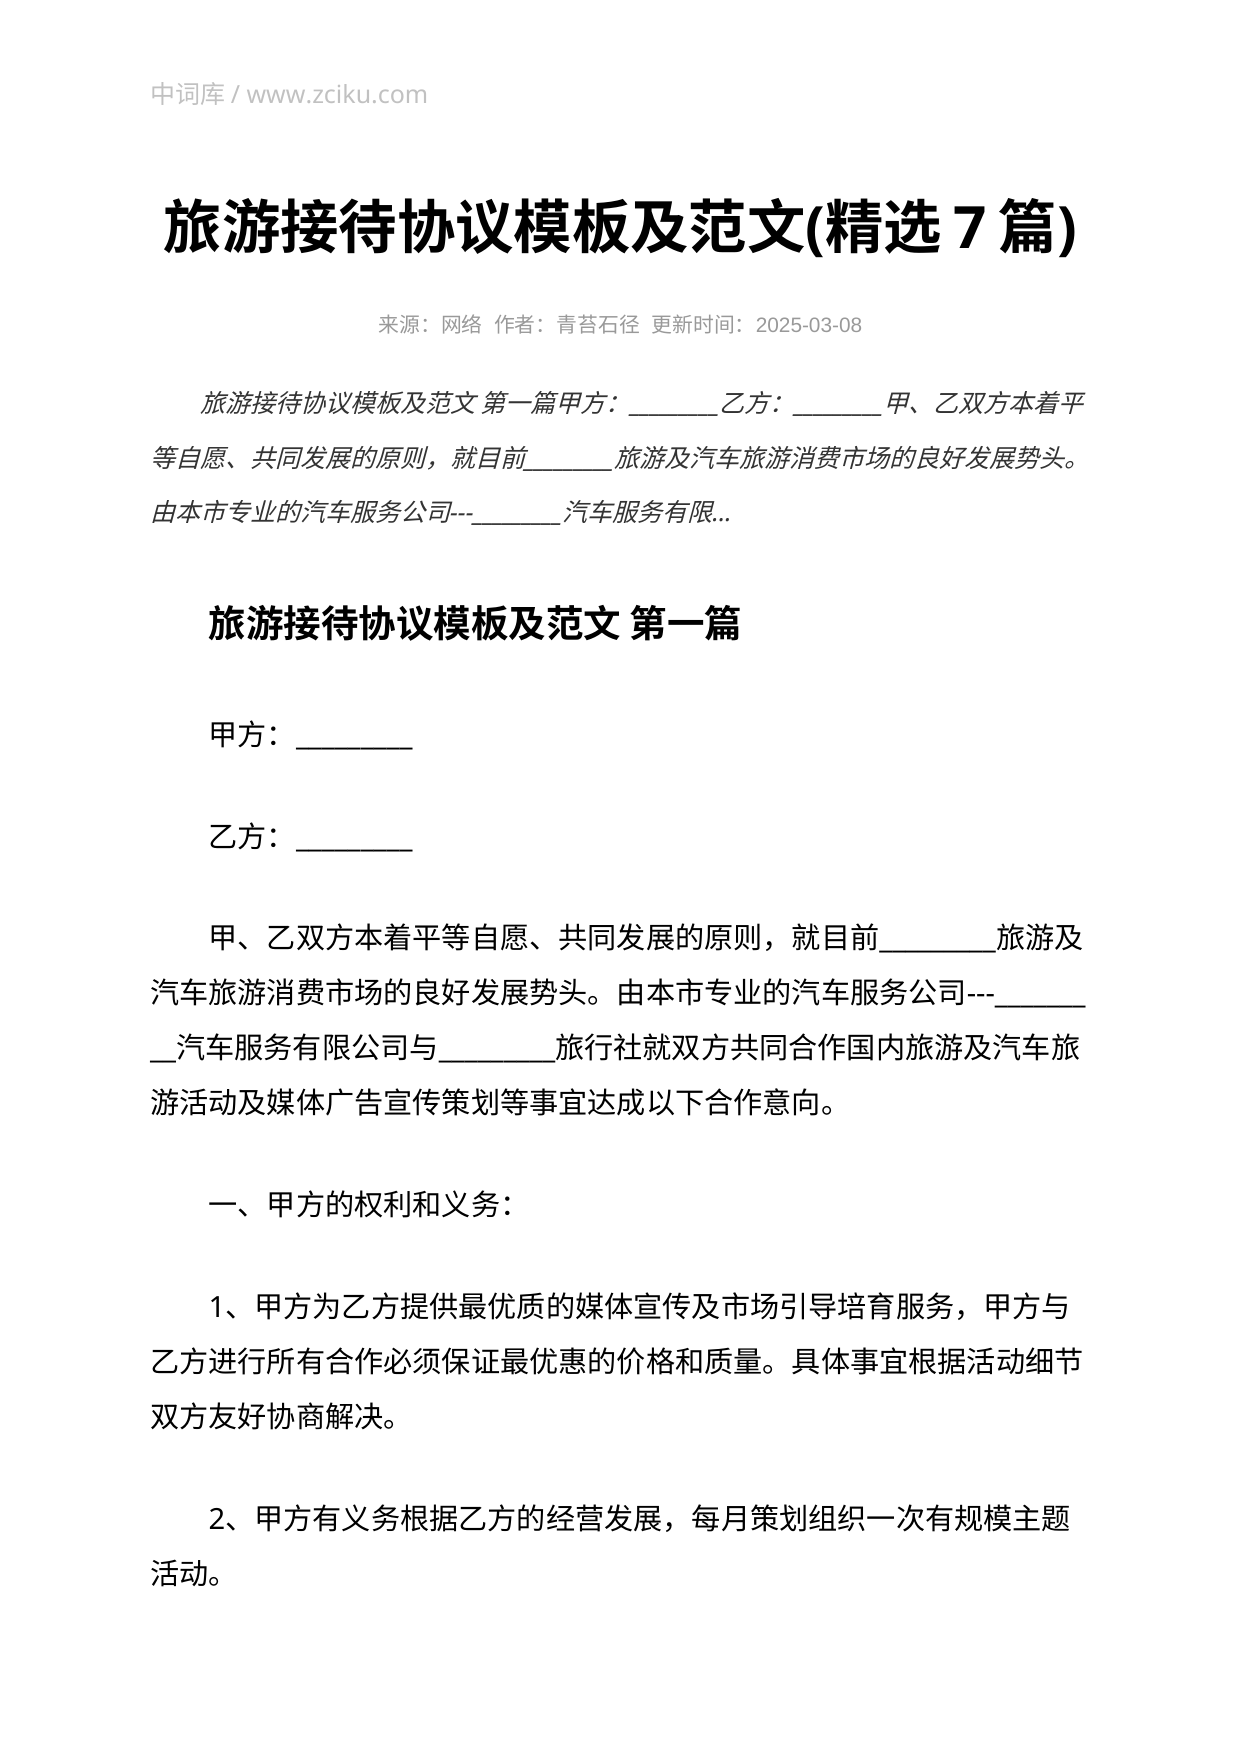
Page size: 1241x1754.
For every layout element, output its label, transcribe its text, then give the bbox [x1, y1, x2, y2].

text 甲、乙双方本着平等自愿、共同发展的原则，就目前_________旅游及汽车旅游消费市场的良好发展势头。由本市专业的汽车服务公司---_________汽车服务有限公司与_________旅行社就双方共同合作国内旅游及汽车旅游活动及媒体广告宣传策划等事宜达成以下合作意向。 [150, 915, 1090, 1122]
text 一、甲方的权利和义务： [150, 1182, 1090, 1224]
text 来源：网络 作者：青苔石径 更新时间：2025-03-08 [150, 313, 1090, 337]
text 旅游接待协议模板及范文 第一篇甲方：_________乙方：_________甲、乙双方本着平等自愿、共同发展的原则，就目前_________旅游及汽车旅游消费市场的良好发展势头。由本市专业的汽车服务公司---_________汽车服务有限... [150, 384, 1090, 529]
text 乙方：_________ [150, 813, 1090, 856]
subtitle 旅游接待协议模板及范文(精选7篇) [150, 181, 1090, 266]
text 甲方：_________ [150, 711, 1090, 753]
text 2、甲方有义务根据乙方的经营发展，每月策划组织一次有规模主题活动。 [150, 1495, 1090, 1593]
text 1、甲方为乙方提供最优质的媒体宣传及市场引导培育服务，甲方与乙方进行所有合作必须保证最优惠的价格和质量。具体事宜根据活动细节双方友好协商解决。 [150, 1284, 1090, 1436]
text 旅游接待协议模板及范文 第一篇 [150, 594, 1090, 648]
